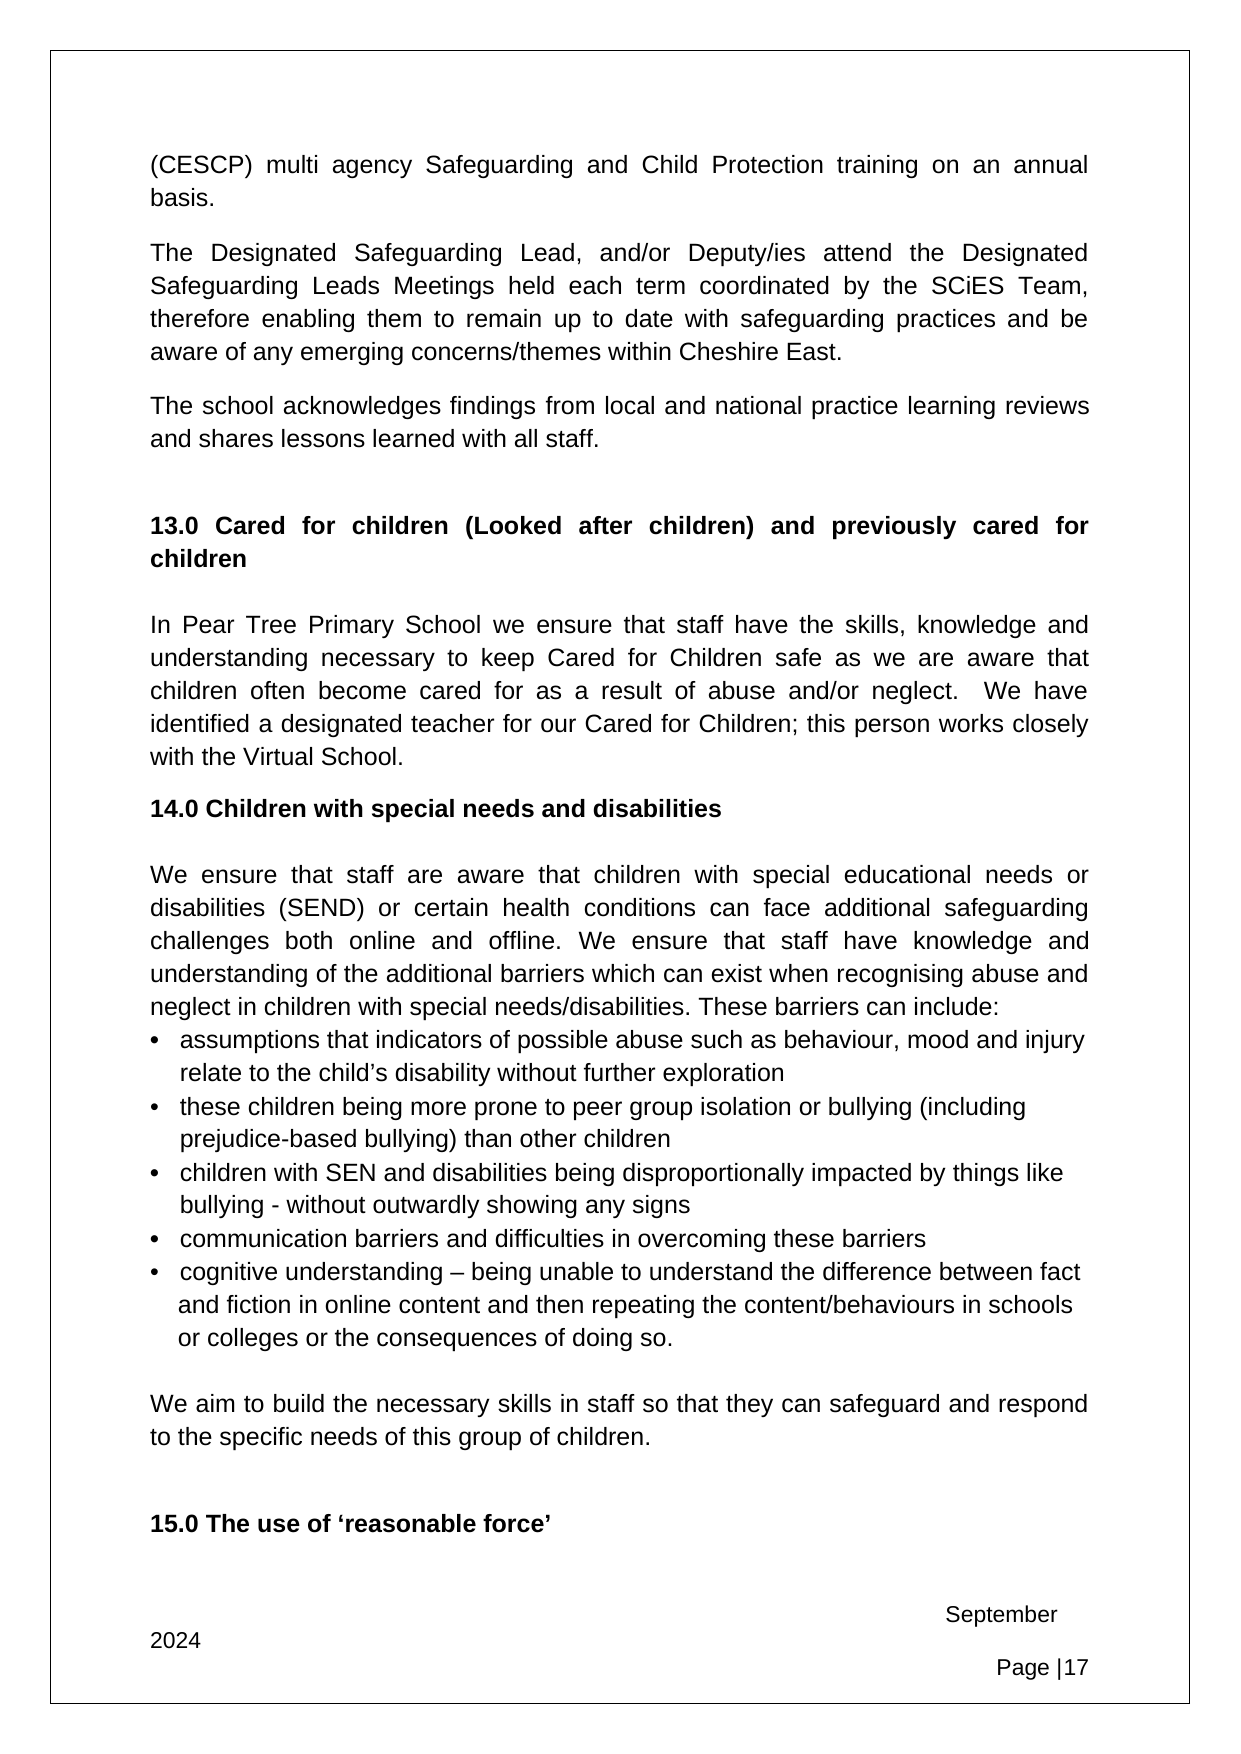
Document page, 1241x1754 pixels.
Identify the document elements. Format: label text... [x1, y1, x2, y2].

text • children with SEN and disabilities being disproportionally impacted by things like bullying - without outwardly showing any signs [150, 1157, 1090, 1219]
text We aim to build the necessary skills in staff so that they can safeguard and respond to the specific needs of this group of children. [150, 1389, 1090, 1450]
text • assumptions that indicators of possible abuse such as behaviour, mood and injury relate to the child’s disability without further exploration [150, 1025, 1090, 1087]
text The Designated Safeguarding Lead, and/or Deputy/ies attend the Designated Safeguarding Leads Meetings held each term coordinated by the SCiES Team, therefore enabling them to remain up to date with safeguarding practices and be aware of any emerging concerns/themes within Cheshire East. [150, 238, 1090, 366]
text or colleges or the consequences of doing so. [150, 1323, 1090, 1351]
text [150, 150, 1090, 212]
text In Pear Tree Primary School we ensure that staff have the skills, knowledge and understanding necessary to keep Cared for Children safe as we are aware that children often become cared for as a result of abuse and/or neglect. We have identified a designated teacher for our Cared for Children; this person works closely with the Virtual School. [150, 610, 1090, 771]
text 14.0 Children with special needs and disabilities [150, 794, 1090, 823]
text and fiction in online content and then repeating the content/behaviours in schools [150, 1289, 1090, 1318]
text • communication barriers and difficulties in overcoming these barriers [150, 1223, 1090, 1252]
text prejudice-based bullying) than other children [179, 1124, 1090, 1153]
text 15.0 The use of ‘reasonable force’ [150, 1508, 1090, 1537]
text 13.0 Cared for children (Looked after children) and previously cared for children [150, 511, 1090, 573]
text The school acknowledges findings from local and national practice learning reviews and shares lessons learned with all staff. [150, 391, 1090, 453]
text We ensure that staff are aware that children with special educational needs or disabilities (SEND) or certain health conditions can face additional safeguarding challenges both online and offline. We ensure that staff have knowledge and understanding of the additional barriers which can exist when recognising abuse and neglect in children with special needs/disabilities. These barriers can include: [150, 860, 1090, 1021]
text • cognitive understanding – being unable to understand the difference between fact [150, 1257, 1090, 1285]
text • these children being more prone to peer group isolation or bullying (including [150, 1091, 1090, 1120]
